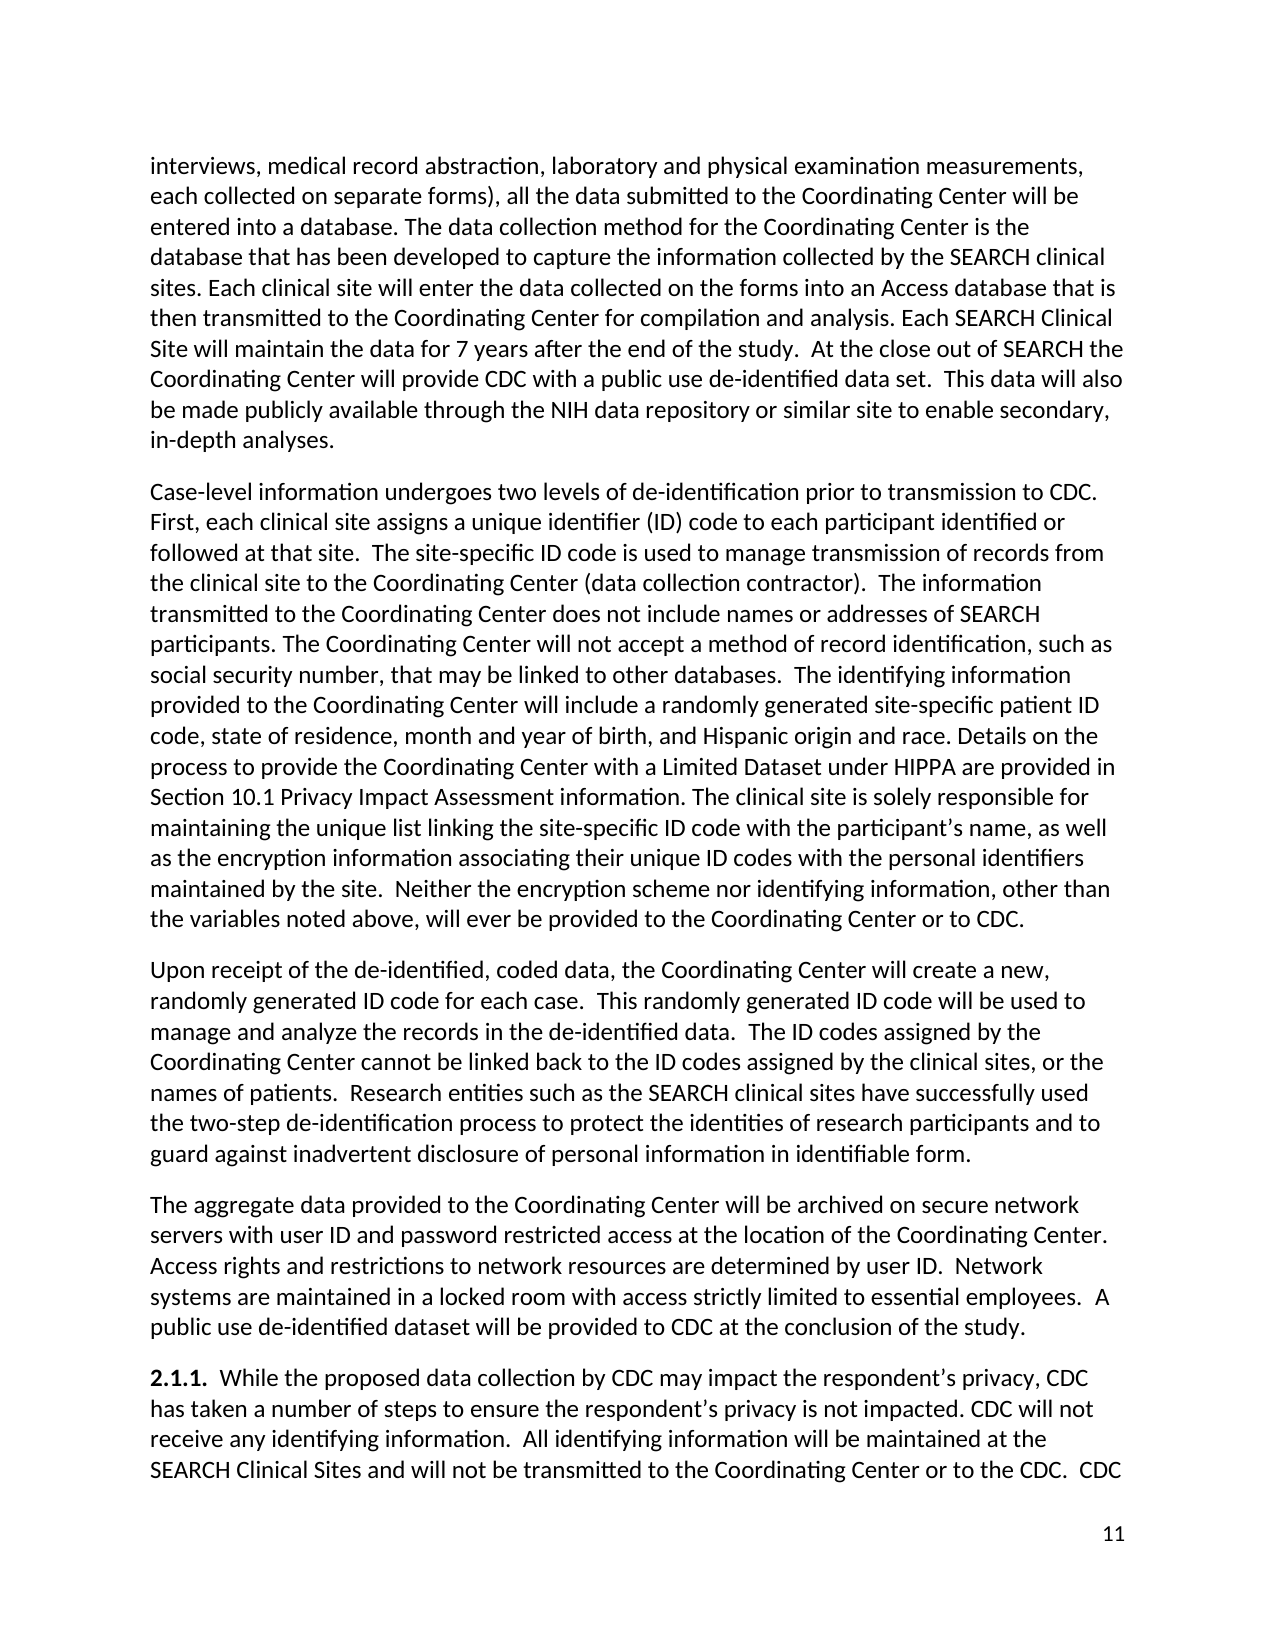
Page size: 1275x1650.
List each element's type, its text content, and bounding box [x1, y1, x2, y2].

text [150, 1363, 1125, 1485]
text Case-level information undergoes two levels of de-identification prior to transmission to CDC. First, each clinical site assigns a unique identifier (ID) code to each participant identified or followed at that site. The site-specific ID code is used to manage transmission of records from the clinical site to the Coordinating Center (data collection contractor). The information transmitted to the Coordinating Center does not include names or addresses of SEARCH participants. The Coordinating Center will not accept a method of record identification, such as social security number, that may be linked to other databases. The identifying information provided to the Coordinating Center will include a randomly generated site-specific patient ID code, state of residence, month and year of birth, and Hispanic origin and race. Details on the process to provide the Coordinating Center with a Limited Dataset under HIPPA are provided in Section 10.1 Privacy Impact Assessment information. The clinical site is solely responsible for maintaining the unique list linking the site-specific ID code with the participant’s name, as well as the encryption information associating their unique ID codes with the personal identifiers maintained by the site. Neither the encryption scheme nor identifying information, other than the variables noted above, will ever be provided to the Coordinating Center or to CDC. [150, 476, 1125, 934]
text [150, 150, 1125, 455]
text The aggregate data provided to the Coordinating Center will be archived on secure network servers with user ID and password restricted access at the location of the Coordinating Center. Access rights and restrictions to network resources are determined by user ID. Network systems are maintained in a locked room with access strictly limited to essential employees. A public use de-identified dataset will be provided to CDC at the conclusion of the study. [150, 1189, 1125, 1342]
text Upon receipt of the de-identified, coded data, the Coordinating Center will create a new, randomly generated ID code for each case. This randomly generated ID code will be used to manage and analyze the records in the de-identified data. The ID codes assigned by the Coordinating Center cannot be linked back to the ID codes assigned by the clinical sites, or the names of patients. Research entities such as the SEARCH clinical sites have successfully used the two-step de-identification process to protect the identities of research participants and to guard against inadvertent disclosure of personal information in identifiable form. [150, 955, 1125, 1168]
